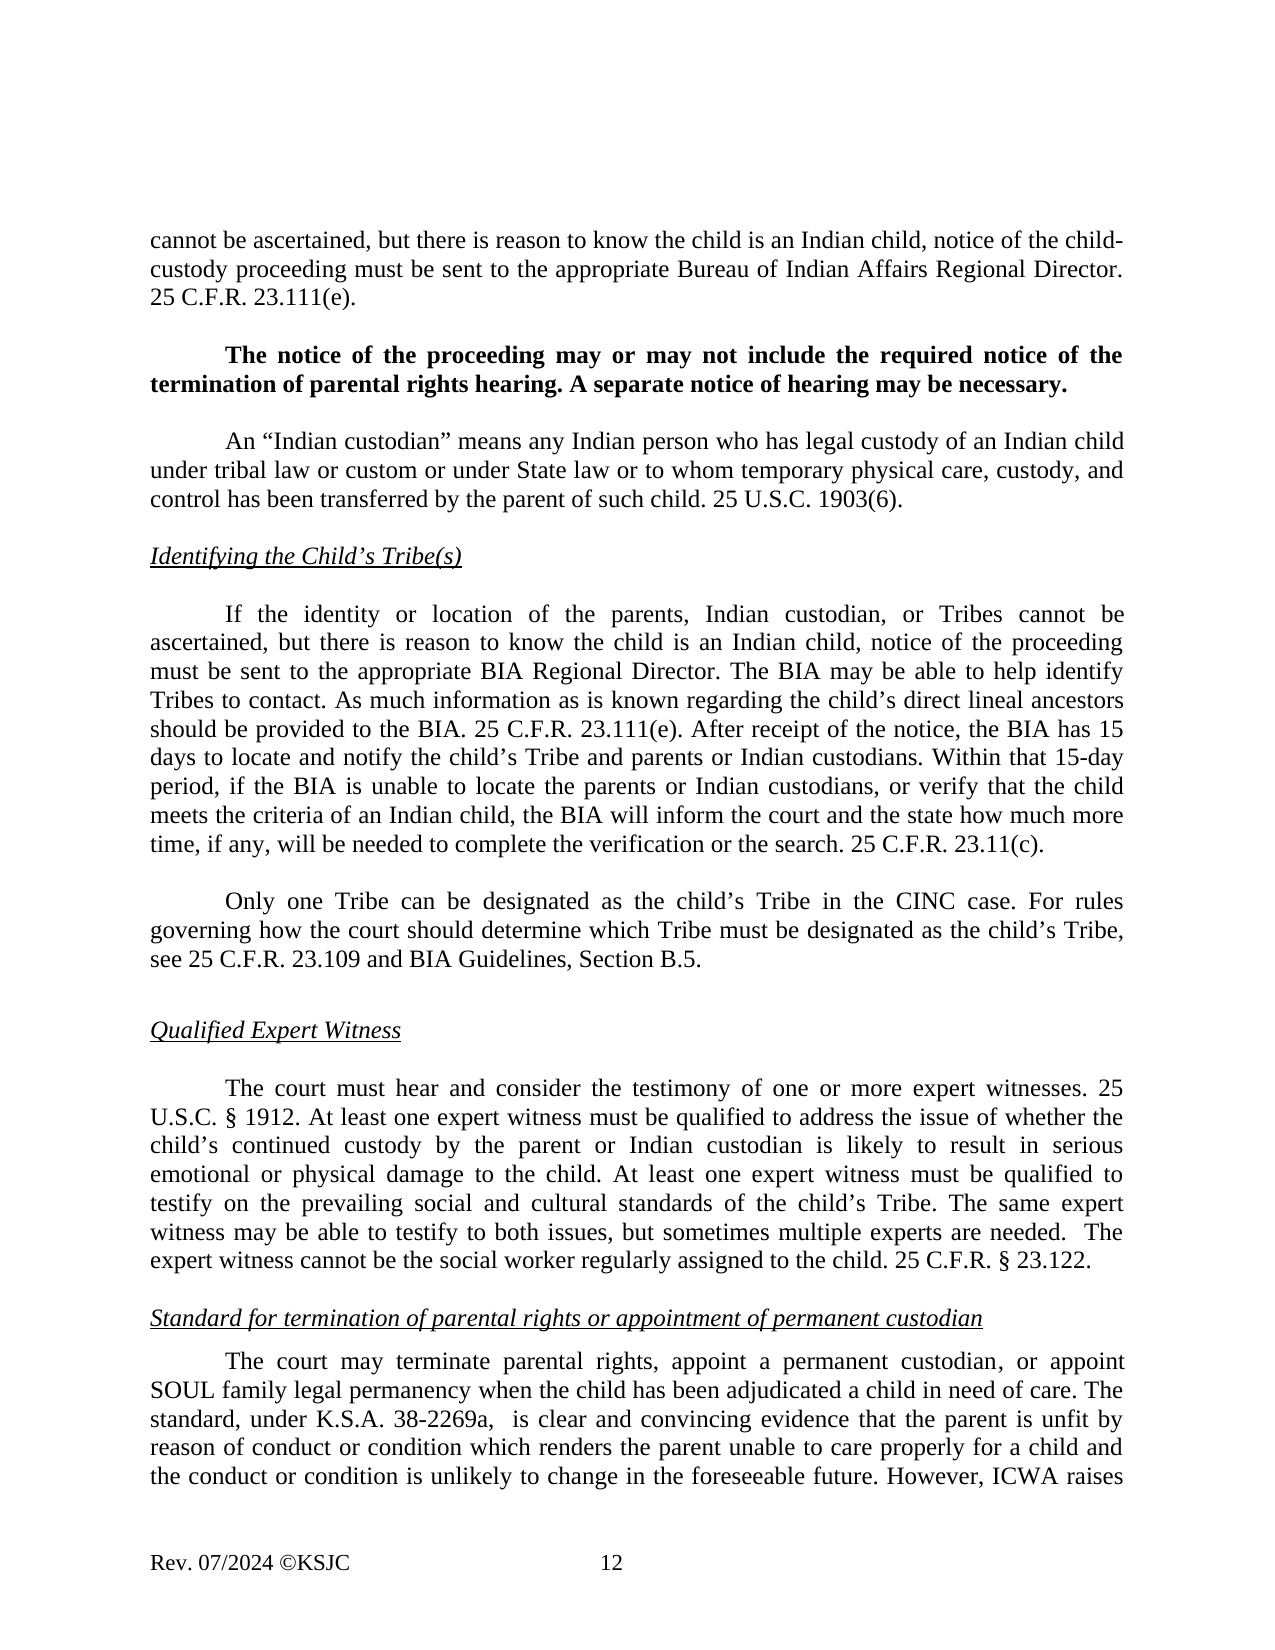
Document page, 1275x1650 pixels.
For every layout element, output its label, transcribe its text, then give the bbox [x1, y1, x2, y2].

text Standard for termination of parental rights or appointment of permanent custodian [150, 1303, 1125, 1332]
text If the identity or location of the parents, Indian custodian, or Tribes cannot be ascertained, but there is reason to know the child is an Indian child, notice of the proceeding must be sent to the appropriate BIA Regional Director. The BIA may be able to help identify Tribes to contact. As much information as is known regarding the child’s direct lineal ancestors should be provided to the BIA. 25 C.F.R. 23.111(e). After receipt of the notice, the BIA has 15 days to locate and notify the child’s Tribe and parents or Indian custodians. Within that 15-day period, if the BIA is unable to locate the parents or Indian custodians, or verify that the child meets the criteria of an Indian child, the BIA will inform the court and the state how much more time, if any, will be needed to complete the verification or the search. 25 C.F.R. 23.11(c). [150, 599, 1125, 857]
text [150, 1346, 1125, 1490]
text Identifying the Child’s Tribe(s) [150, 541, 1125, 570]
text Qualified Expert Witness [150, 1016, 1125, 1044]
text Only one Tribe can be designated as the child’s Tribe in the CINC case. For rules governing how the court should determine which Tribe must be designated as the child’s Tribe, see 25 C.F.R. 23.109 and BIA Guidelines, Section B.5. [150, 886, 1125, 972]
text The court must hear and consider the testimony of one or more expert witnesses. 25 U.S.C. § 1912. At least one expert witness must be qualified to address the issue of whether the child’s continued custody by the parent or Indian custodian is likely to result in serious emotional or physical damage to the child. At least one expert witness must be qualified to testify on the prevailing social and cultural standards of the child’s Tribe. The same expert witness may be able to testify to both issues, but sometimes multiple experts are needed. The expert witness cannot be the social worker regularly assigned to the child. 25 C.F.R. § 23.122. [150, 1073, 1125, 1274]
text The notice of the proceeding may or may not include the required notice of the termination of parental rights hearing. A separate notice of hearing may be necessary. [150, 340, 1125, 397]
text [150, 225, 1125, 311]
text An “Indian custodian” means any Indian person who has legal custody of an Indian child under tribal law or custom or under State law or to whom temporary physical care, custody, and control has been transferred by the parent of such child. 25 U.S.C. 1903(6). [150, 426, 1125, 512]
